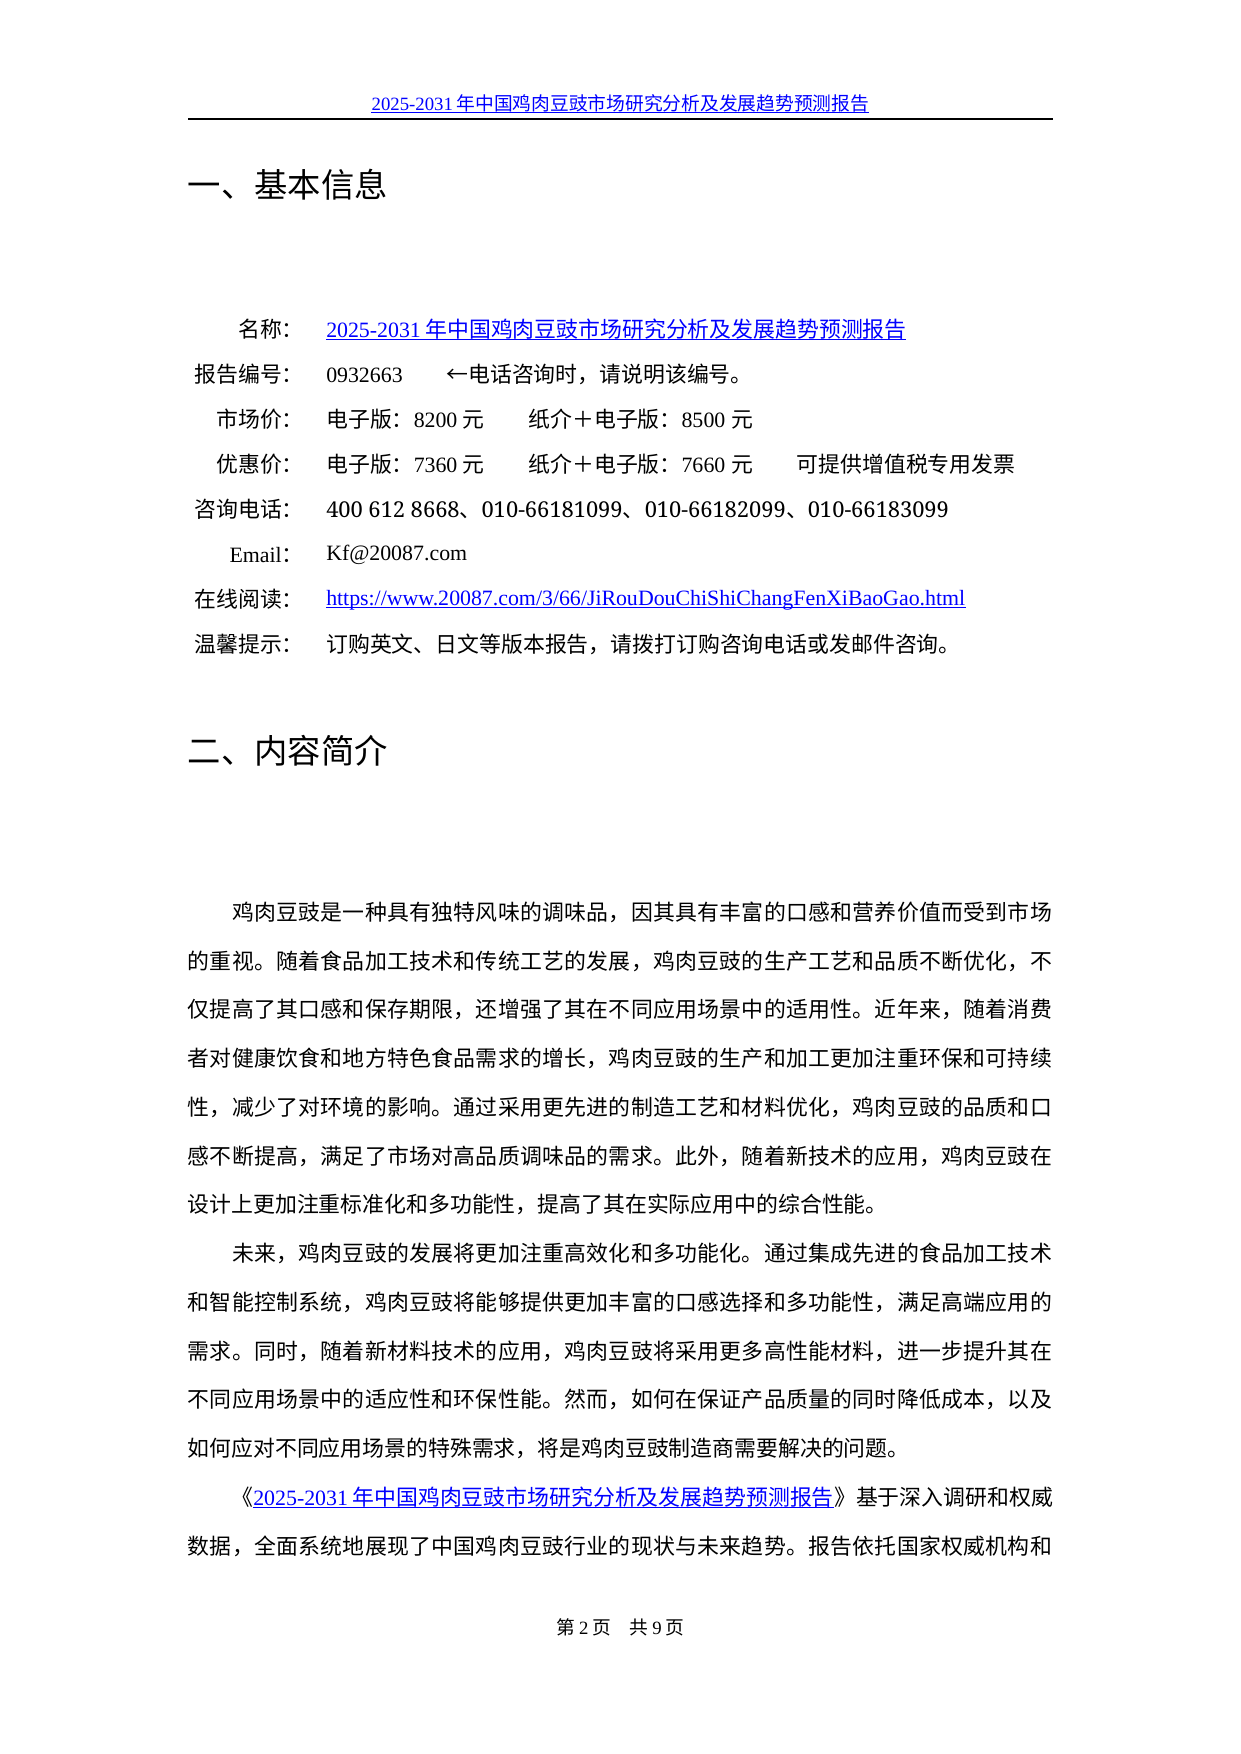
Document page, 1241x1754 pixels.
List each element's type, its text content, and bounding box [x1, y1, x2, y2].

table_cell 市场价： [167, 402, 315, 447]
table_header 名称： [167, 312, 315, 357]
table_cell 报告编号： [167, 357, 315, 402]
table_cell [315, 582, 1073, 627]
table_cell 温馨提示： [167, 627, 315, 672]
table_header 2025-2031年中国鸡肉豆豉市场研究分析及发展趋势预测报告 [315, 312, 1073, 357]
table_cell 电子版：8200 元 纸介＋电子版：8500 元 [315, 402, 1073, 447]
table_cell Email： [167, 537, 315, 582]
table_cell Kf@20087.com [315, 537, 1073, 582]
table_cell 咨询电话： [167, 492, 315, 537]
table_cell 电子版：7360 元 纸介＋电子版：7660 元 可提供增值税专用发票 [315, 447, 1073, 492]
title 一、基本信息 [187, 150, 1053, 215]
table_cell 在线阅读： [167, 582, 315, 627]
table_cell 订购英文、日文等版本报告，请拨打订购咨询电话或发邮件咨询。 [315, 627, 1073, 672]
title 二、内容简介 [187, 717, 1053, 782]
table_cell 400 612 8668、010-66181099、010-66182099、010-66183099 [315, 492, 1073, 537]
table_cell 优惠价： [167, 447, 315, 492]
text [187, 894, 1053, 1561]
table_cell 0932663 ←电话咨询时，请说明该编号。 [315, 357, 1073, 402]
